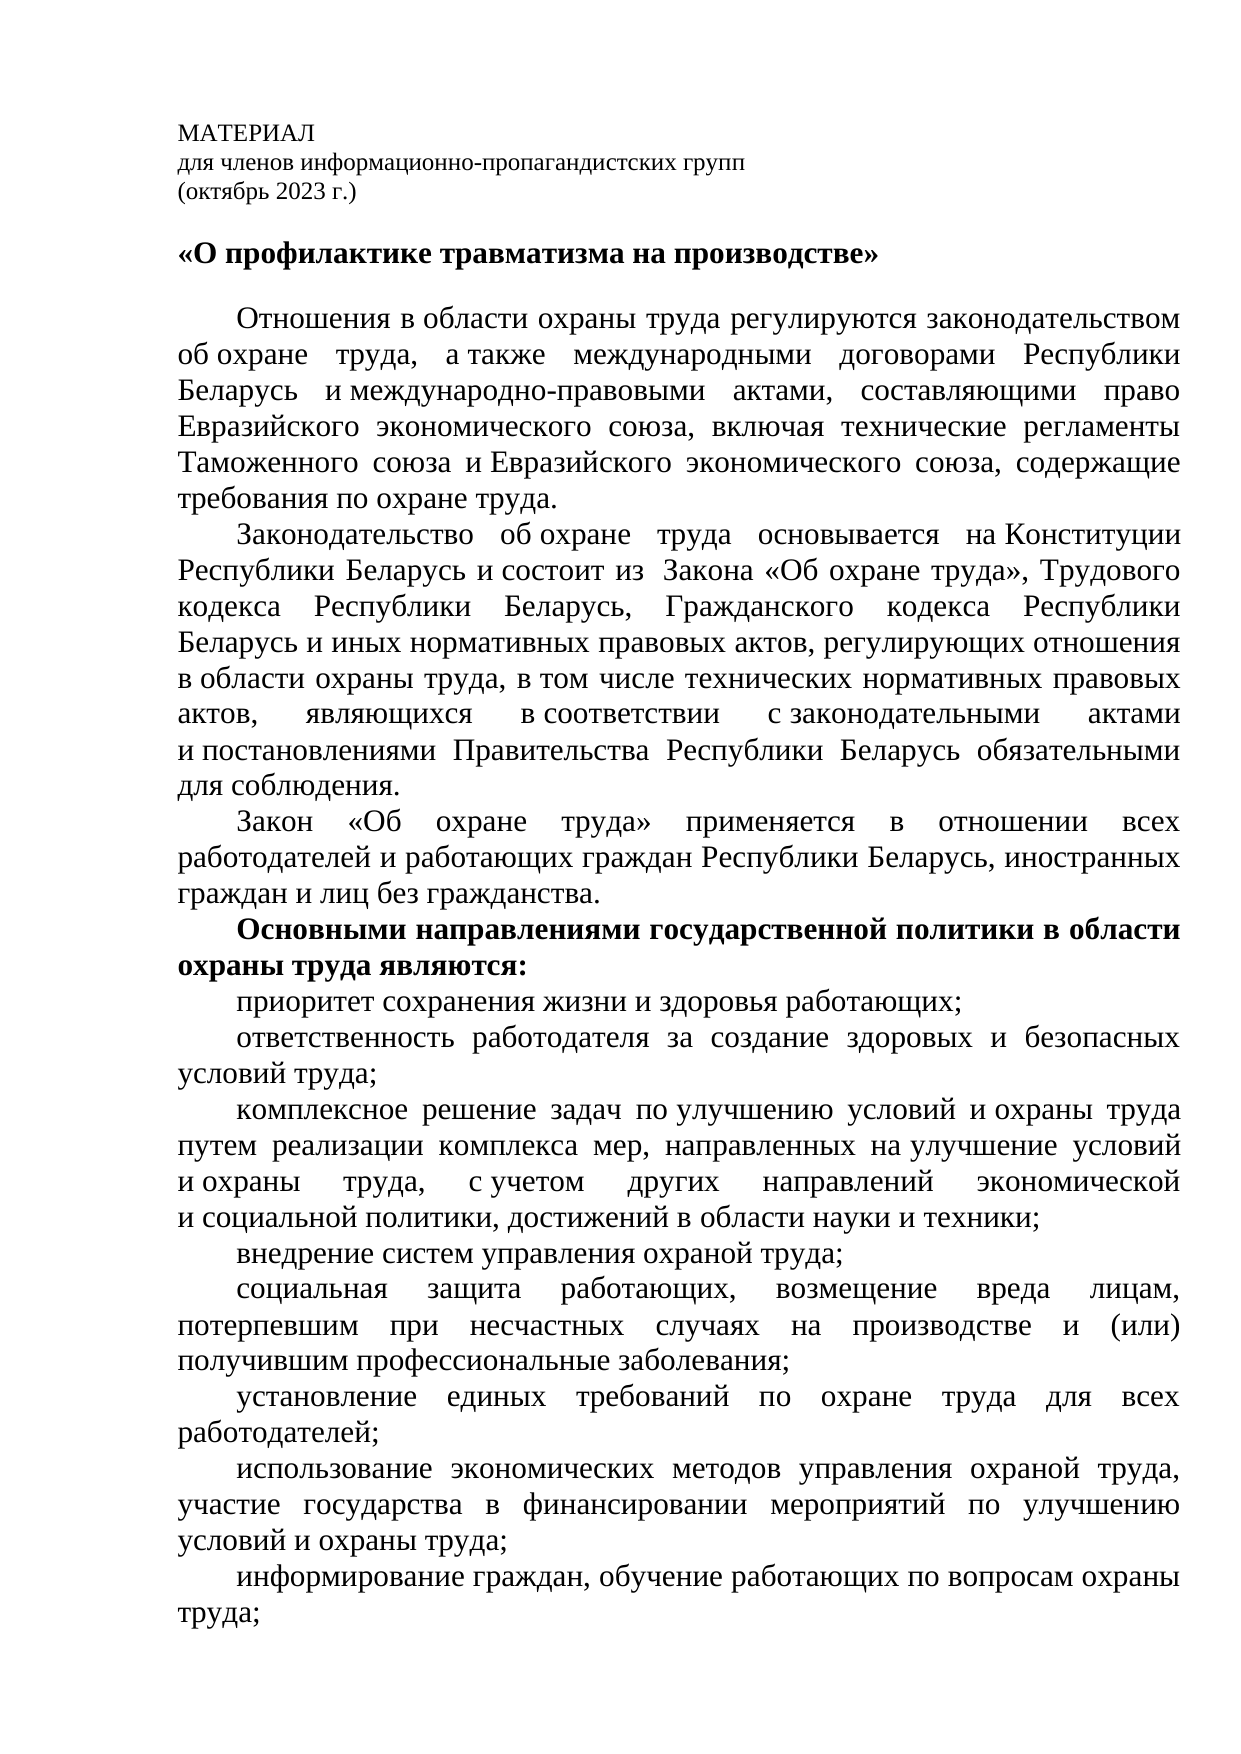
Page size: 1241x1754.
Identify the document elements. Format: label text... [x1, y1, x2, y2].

text «О профилактике травматизма на производстве» [177, 235, 1181, 271]
text внедрение систем управления охраной труда; [177, 1234, 1181, 1270]
text использование экономических методов управления охраной труда, участие государства в финансировании мероприятий по улучшению условий и охраны труда; [177, 1449, 1181, 1557]
text для членов информационно-пропагандистских групп [177, 147, 1181, 176]
text Законодательство об охране труда основывается на Конституции Республики Беларусь и состоит из Закона «Об охране труда», Трудового кодекса Республики Беларусь, Гражданского кодекса Республики Беларусь и иных нормативных правовых актов, регулирующих отношения в области охраны труда, в том числе технических нормативных правовых актов, являющихся в соответствии с законодательными актами и постановлениями Правительства Республики Беларусь обязательными для соблюдения. [177, 515, 1181, 803]
text Отношения в области охраны труда регулируются законодательством об охране труда, а также международными договорами Республики Беларусь и международно-правовыми актами, составляющими право Евразийского экономического союза, включая технические регламенты Таможенного союза и Евразийского экономического союза, содержащие требования по охране труда. [177, 299, 1181, 515]
text (октябрь 2023 г.) [177, 176, 1181, 206]
text информирование граждан, обучение работающих по вопросам охраны труда; [177, 1557, 1181, 1629]
text социальная защита работающих, возмещение вреда лицам, потерпевшим при несчастных случаях на производстве и (или) получившим профессиональные заболевания; [177, 1270, 1181, 1378]
text комплексное решение задач по улучшению условий и охраны труда путем реализации комплекса мер, направленных на улучшение условий и охраны труда, с учетом других направлений экономической и социальной политики, достижений в области науки и техники; [177, 1090, 1181, 1234]
text Закон «Об охране труда» применяется в отношении всех работодателей и работающих граждан Республики Беларусь, иностранных граждан и лиц без гражданства. [177, 803, 1181, 910]
text ответственность работодателя за создание здоровых и безопасных условий труда; [177, 1018, 1181, 1090]
text МАТЕРИАЛ [177, 118, 1181, 147]
text установление единых требований по охране труда для всех работодателей; [177, 1378, 1181, 1449]
text Основными направлениями государственной политики в области охраны труда являются: [177, 910, 1181, 982]
text приоритет сохранения жизни и здоровья работающих; [177, 982, 1181, 1018]
